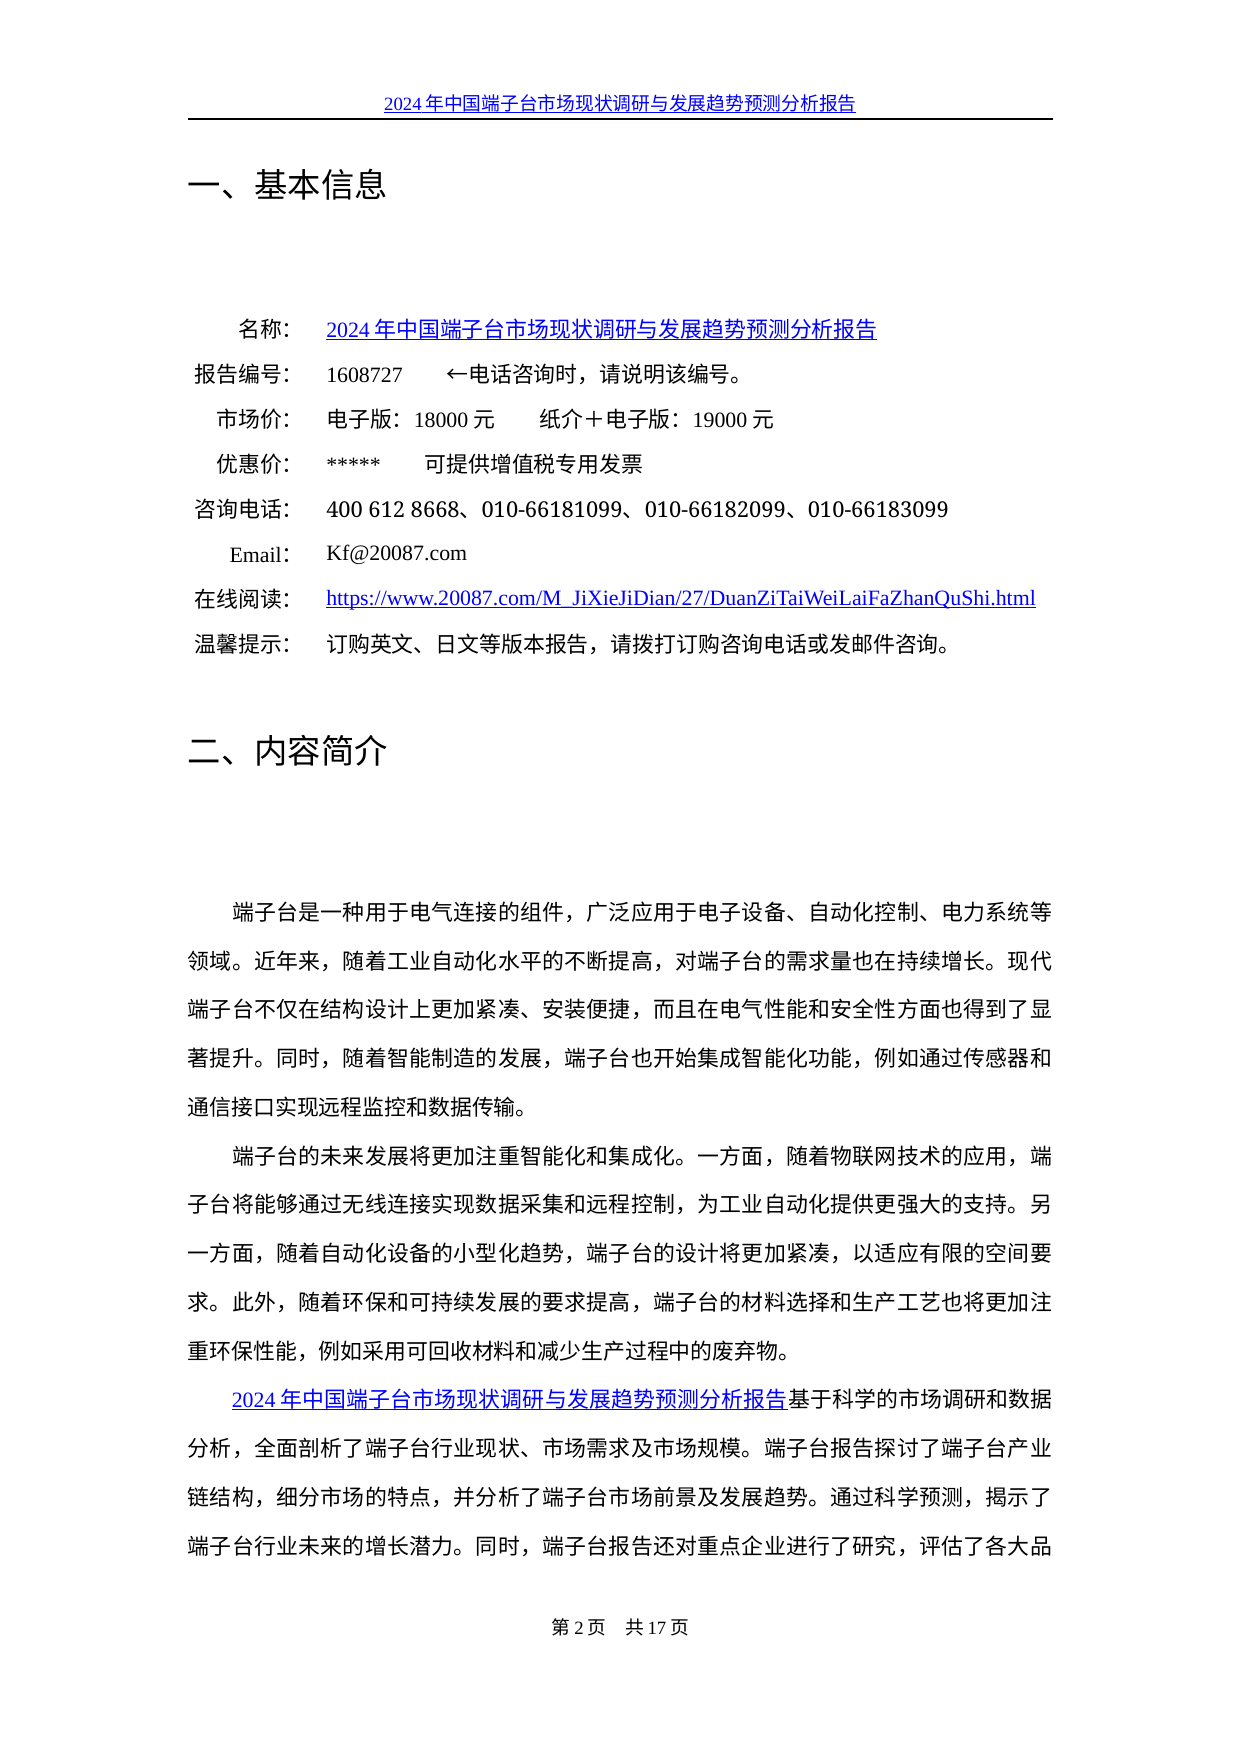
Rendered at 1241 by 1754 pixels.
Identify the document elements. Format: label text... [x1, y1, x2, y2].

table_cell 在线阅读： [167, 582, 315, 627]
title 一、基本信息 [187, 150, 1053, 215]
table_cell 订购英文、日文等版本报告，请拨打订购咨询电话或发邮件咨询。 [315, 627, 1073, 672]
table_cell [315, 582, 1073, 627]
table_cell ***** 可提供增值税专用发票 [315, 447, 1073, 492]
table_cell 400 612 8668、010-66181099、010-66182099、010-66183099 [315, 492, 1073, 537]
table_header 名称： [167, 312, 315, 357]
table_cell 1608727 ←电话咨询时，请说明该编号。 [315, 357, 1073, 402]
table_cell 报告编号： [167, 357, 315, 402]
table_cell Kf@20087.com [315, 537, 1073, 582]
title 二、内容简介 [187, 717, 1053, 782]
table_cell 优惠价： [167, 447, 315, 492]
table_cell 温馨提示： [167, 627, 315, 672]
table_cell 市场价： [167, 402, 315, 447]
table_cell 咨询电话： [167, 492, 315, 537]
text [187, 894, 1053, 1561]
table_header 2024年中国端子台市场现状调研与发展趋势预测分析报告 [315, 312, 1073, 357]
table_cell 电子版：18000 元 纸介＋电子版：19000 元 [315, 402, 1073, 447]
table_cell Email： [167, 537, 315, 582]
